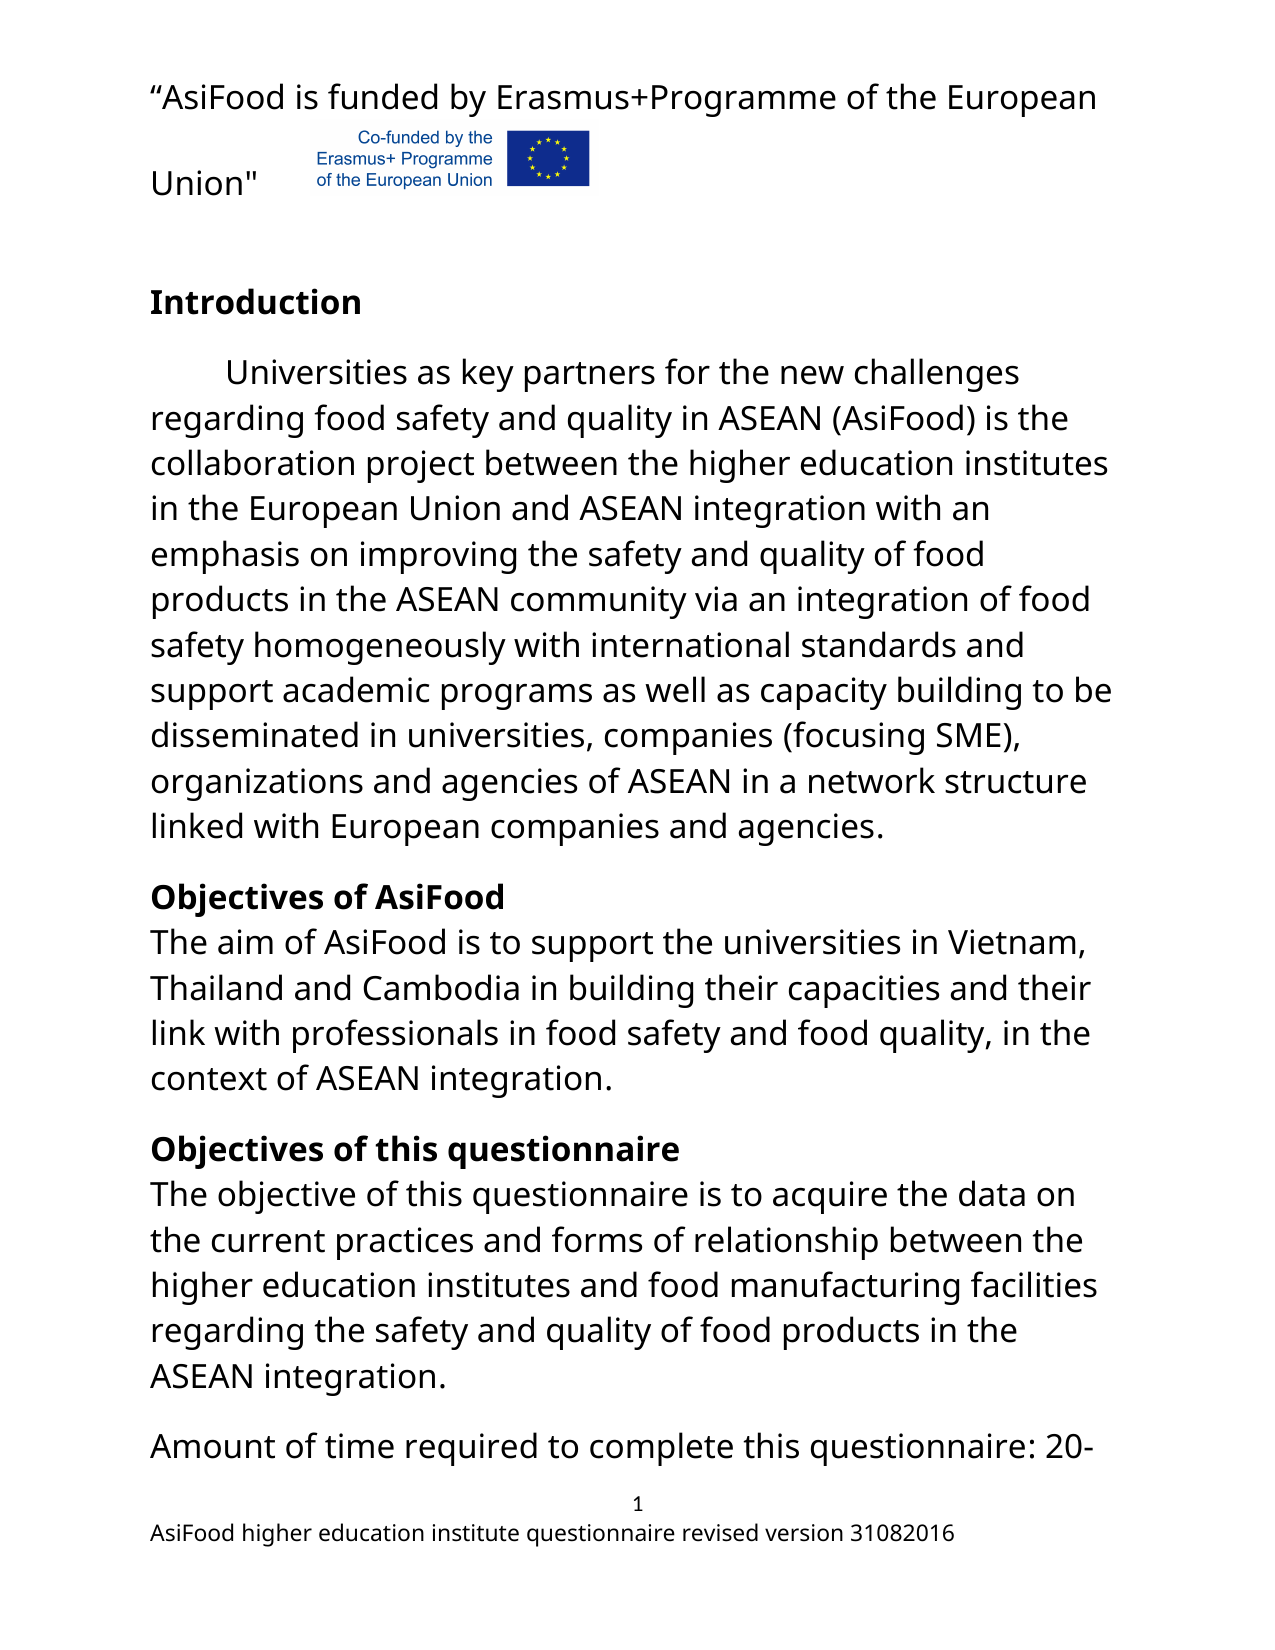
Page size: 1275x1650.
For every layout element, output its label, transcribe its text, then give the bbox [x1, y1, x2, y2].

text The aim of AsiFood is to support the universities in Vietnam, Thailand and Cambodia in building their capacities and their link with professionals in food safety and food quality, in the context of ASEAN integration. [150, 919, 1125, 1101]
text Introduction [150, 278, 1125, 324]
picture [310, 119, 599, 196]
text Objectives of this questionnaire [150, 1126, 1125, 1171]
text The objective of this questionnaire is to acquire the data on the current practices and forms of relationship between the higher education institutes and food manufacturing facilities regarding the safety and quality of food products in the ASEAN integration. [150, 1171, 1125, 1398]
text Amount of time required to complete this questionnaire: 20-25 minutes to complete [150, 1423, 1125, 1468]
text Objectives of AsiFood [150, 873, 1125, 919]
text Universities as key partners for the new challenges regarding food safety and quality in ASEAN (AsiFood) is the collaboration project between the higher education institutes in the European Union and ASEAN integration with an emphasis on improving the safety and quality of food products in the ASEAN community via an integration of food safety homogeneously with international standards and support academic programs as well as capacity building to be disseminated in universities, companies (focusing SME), organizations and agencies of ASEAN in a network structure linked with European companies and agencies. [150, 349, 1125, 848]
